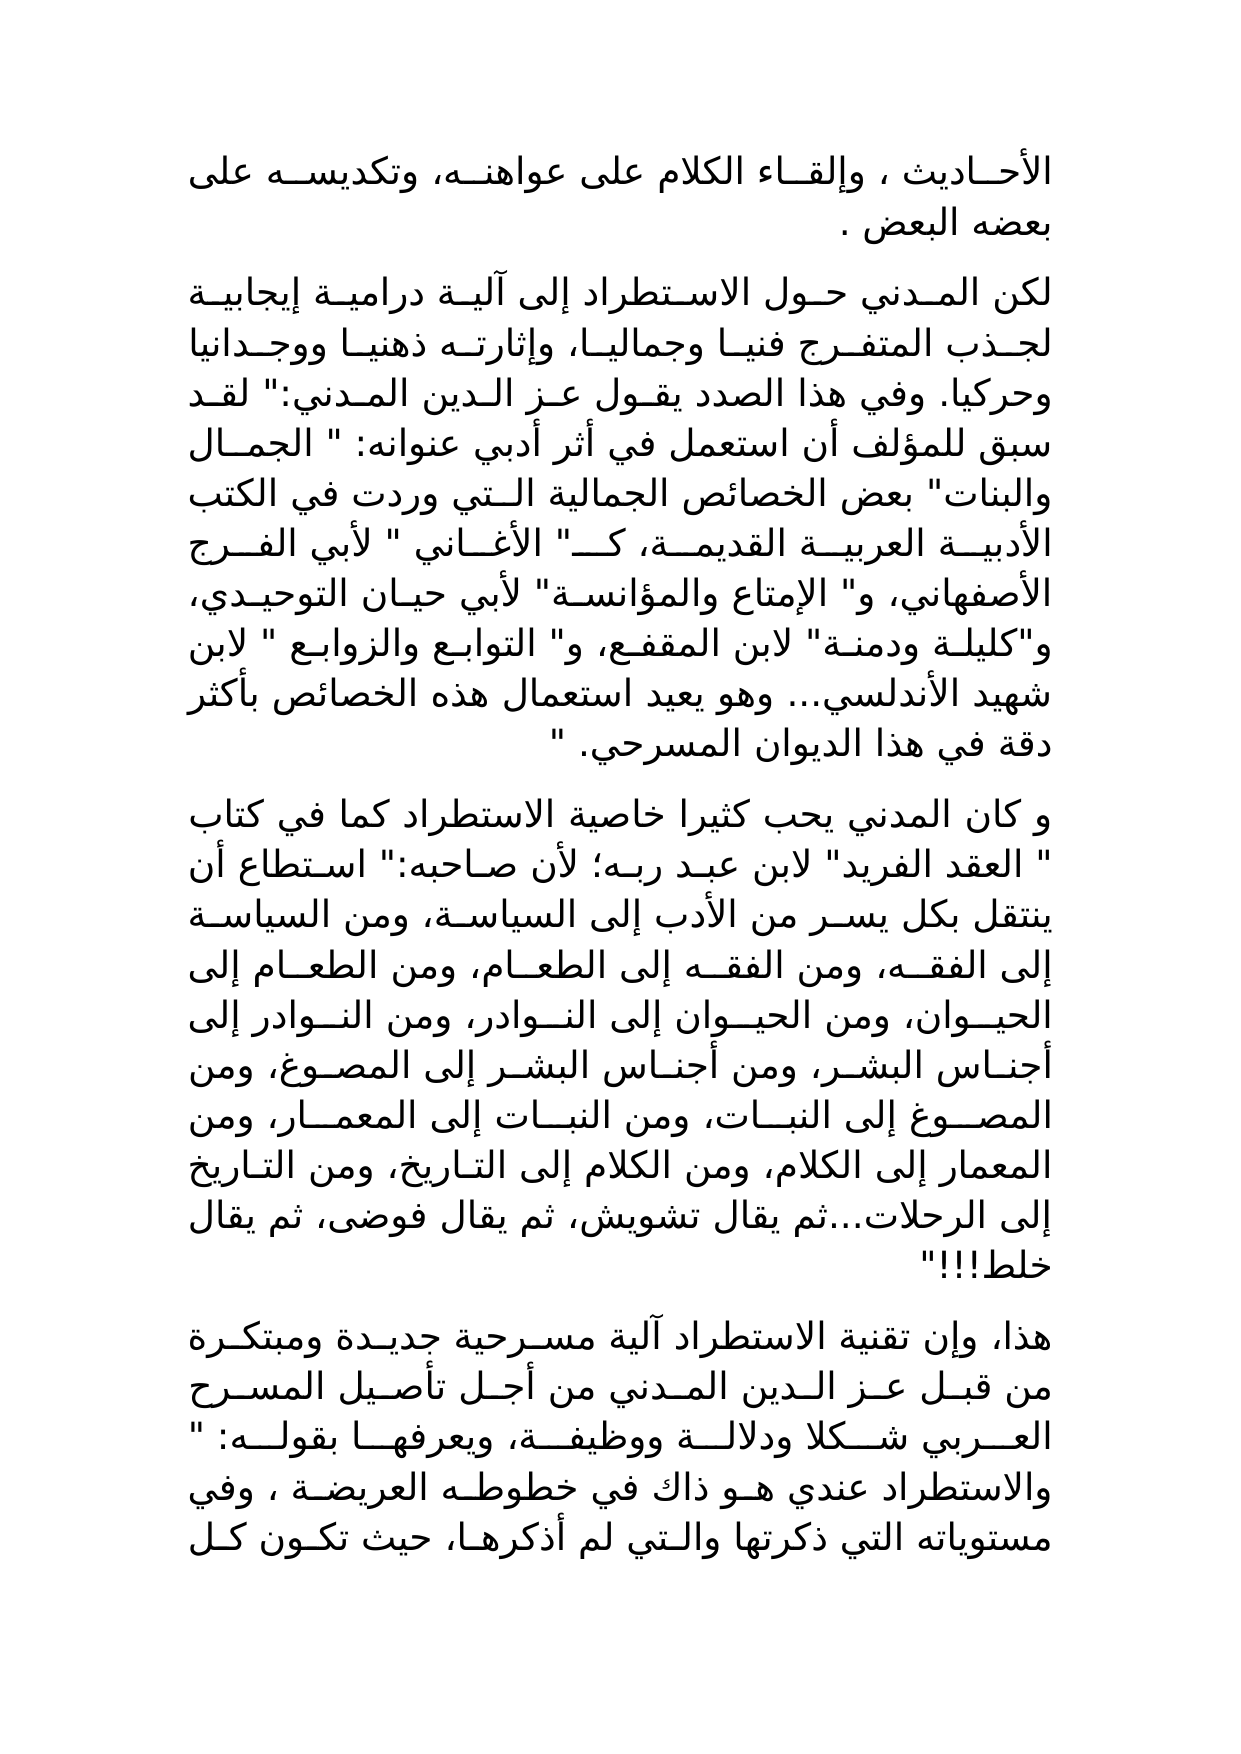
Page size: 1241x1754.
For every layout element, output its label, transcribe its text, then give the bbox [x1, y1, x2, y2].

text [187, 150, 1053, 244]
text لكن المدني حول الاستطراد إلى آلية درامية إيجابية لجذب المتفرج فنيا وجماليا، وإثارته ذهنيا ووجدانيا وحركيا. وفي هذا الصدد يقول عز الدين المدني:" لقد سبق للمؤلف أن استعمل في أثر أدبي عنوانه: " الجمال والبنات" بعض الخصائص الجمالية التي وردت في الكتب الأدبية العربية القديمة، كـ" الأغاني " لأبي الفرج الأصفهاني، و" الإمتاع والمؤانسة" لأبي حيان التوحيدي، و"كليلة ودمنة" لابن المقفع، و" التوابع والزوابع " لابن شهيد الأندلسي... وهو يعيد استعمال هذه الخصائص بأكثر دقة في هذا الديوان المسرحي. " [187, 271, 1053, 766]
text و كان المدني يحب كثيرا خاصية الاستطراد كما في كتاب " العقد الفريد" لابن عبد ربه؛ لأن صاحبه:" استطاع أن ينتقل بكل يسر من الأدب إلى السياسة، ومن السياسة إلى الفقه، ومن الفقه إلى الطعام، ومن الطعام إلى الحيوان، ومن الحيوان إلى النوادر، ومن النوادر إلى أجناس البشر، ومن أجناس البشر إلى المصوغ، ومن المصوغ إلى النبات، ومن النبات إلى المعمار، ومن المعمار إلى الكلام، ومن الكلام إلى التاريخ، ومن التاريخ إلى الرحلات...ثم يقال تشويش، ثم يقال فوضى، ثم يقال خلط!!!" [187, 793, 1053, 1287]
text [187, 1315, 1053, 1559]
